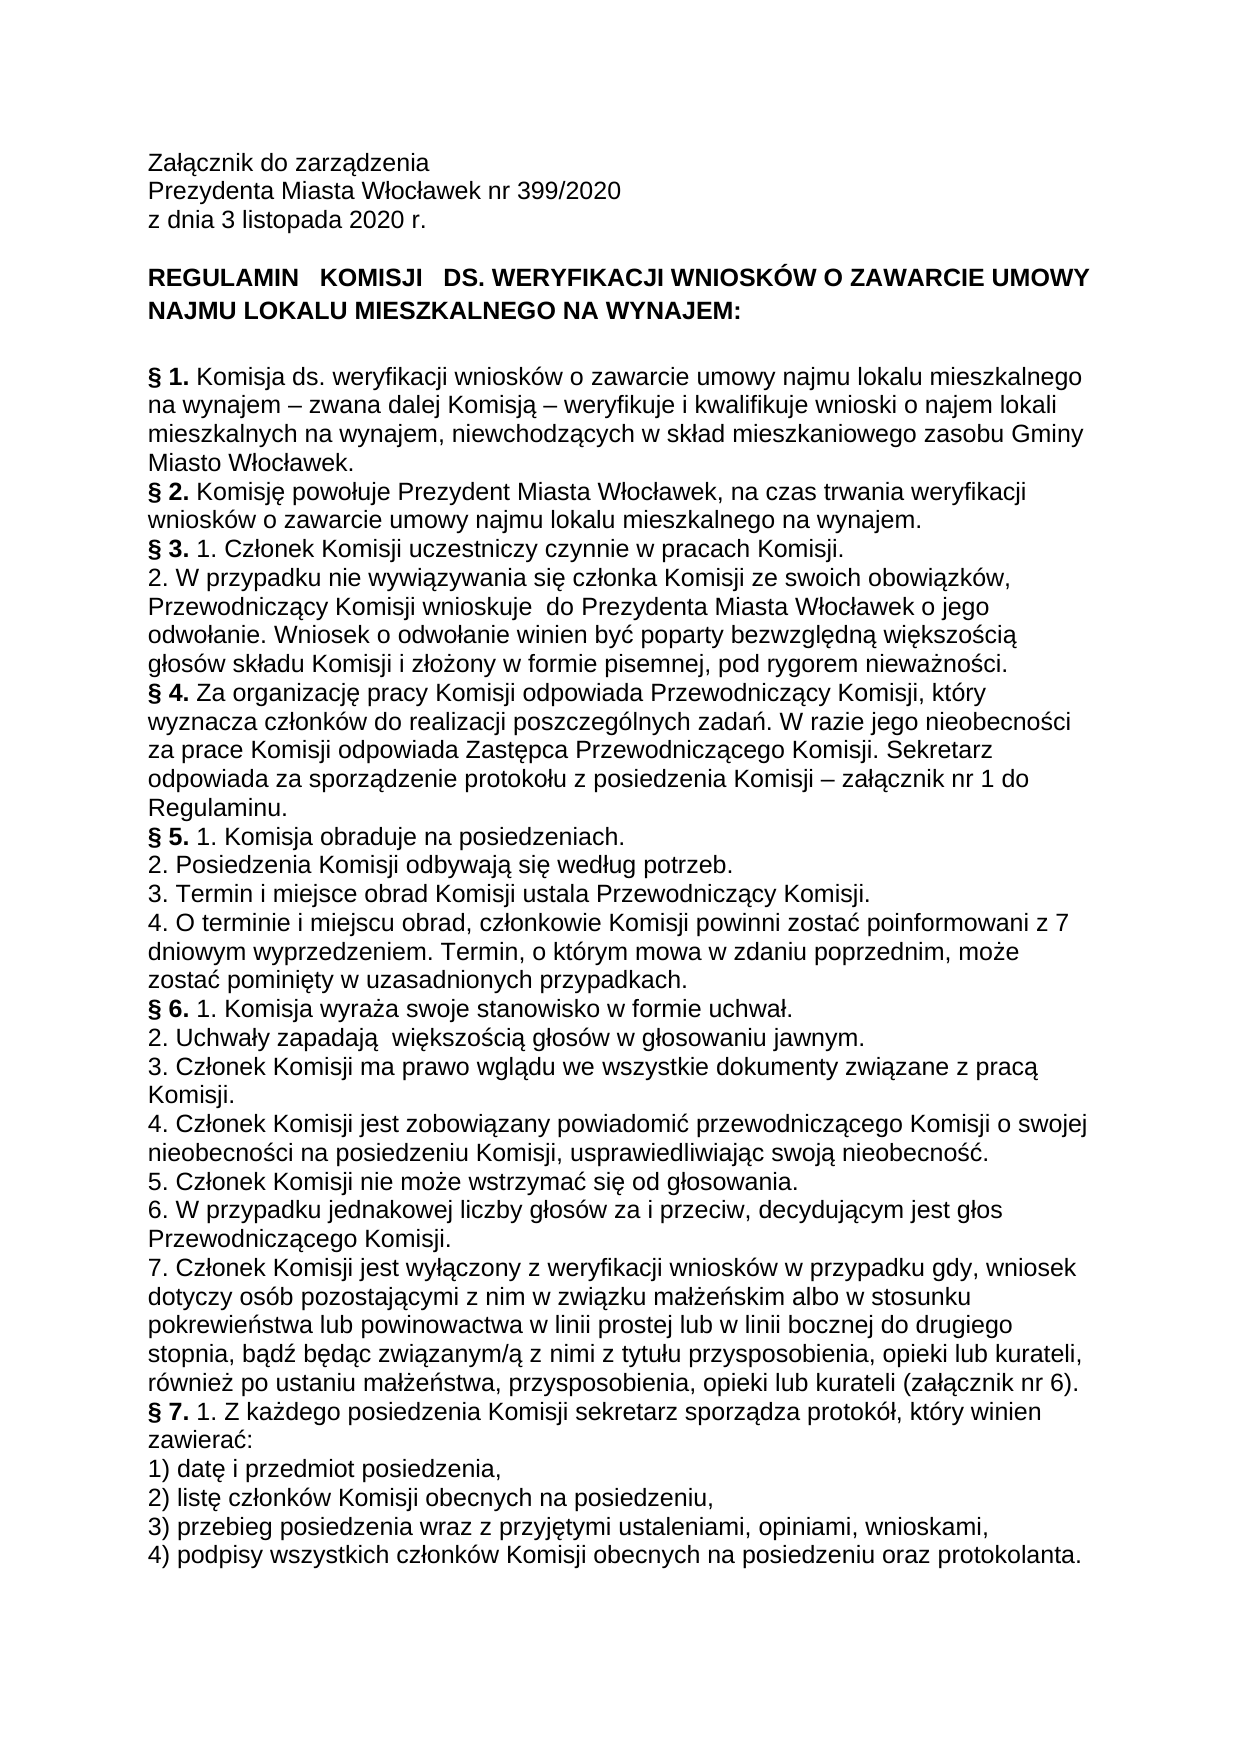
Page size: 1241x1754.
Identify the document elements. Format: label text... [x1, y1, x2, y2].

text § 7. 1. Z każdego posiedzenia Komisji sekretarz sporządza protokół, który winien zawierać: [148, 1397, 1093, 1454]
text 3. Termin i miejsce obrad Komisji ustala Przewodniczący Komisji. [148, 879, 1093, 908]
text 2. W przypadku nie wywiązywania się członka Komisji ze swoich obowiązków, Przewodniczący Komisji wnioskuje do Prezydenta Miasta Włocławek o jego odwołanie. Wniosek o odwołanie winien być poparty bezwzględną większością głosów składu Komisji i złożony w formie pisemnej, pod rygorem nieważności. [148, 563, 1093, 678]
text § 4. Za organizację pracy Komisji odpowiada Przewodniczący Komisji, który wyznacza członków do realizacji poszczególnych zadań. W razie jego nieobecności za prace Komisji odpowiada Zastępca Przewodniczącego Komisji. Sekretarz odpowiada za sporządzenie protokołu z posiedzenia Komisji – załącznik nr 1 do Regulaminu. [148, 678, 1093, 822]
text 7. Członek Komisji jest wyłączony z weryfikacji wniosków w przypadku gdy, wniosek dotyczy osób pozostającymi z nim w związku małżeńskim albo w stosunku pokrewieństwa lub powinowactwa w linii prostej lub w linii bocznej do drugiego stopnia, bądź będąc związanym/ą z nimi z tytułu przysposobienia, opieki lub kurateli, również po ustaniu małżeństwa, przysposobienia, opieki lub kurateli (załącznik nr 6). [148, 1253, 1093, 1397]
text 2. Uchwały zapadają większością głosów w głosowaniu jawnym. [148, 1023, 1093, 1052]
text § 3. 1. Członek Komisji uczestniczy czynnie w pracach Komisji. [148, 534, 1093, 563]
text 4) podpisy wszystkich członków Komisji obecnych na posiedzeniu oraz protokolanta. [148, 1540, 1093, 1569]
text 4. O terminie i miejscu obrad, członkowie Komisji powinni zostać poinformowani z 7 dniowym wyprzedzeniem. Termin, o którym mowa w zdaniu poprzednim, może zostać pominięty w uzasadnionych przypadkach. [148, 908, 1093, 994]
text § 5. 1. Komisja obraduje na posiedzeniach. [148, 822, 1093, 850]
text REGULAMIN KOMISJI DS. WERYFIKACJI WNIOSKÓW O ZAWARCIE UMOWY NAJMU LOKALU MIESZKALNEGO NA WYNAJEM: [148, 263, 1093, 324]
text § 2. Komisję powołuje Prezydent Miasta Włocławek, na czas trwania weryfikacji wniosków o zawarcie umowy najmu lokalu mieszkalnego na wynajem. [148, 477, 1093, 534]
text 5. Członek Komisji nie może wstrzymać się od głosowania. [148, 1167, 1093, 1195]
text z dnia 3 listopada 2020 r. [148, 205, 1093, 234]
text 3) przebieg posiedzenia wraz z przyjętymi ustaleniami, opiniami, wnioskami, [148, 1512, 1093, 1540]
text Prezydenta Miasta Włocławek nr 399/2020 [148, 176, 1093, 205]
text § 6. 1. Komisja wyraża swoje stanowisko w formie uchwał. [148, 994, 1093, 1023]
text 1) datę i przedmiot posiedzenia, [148, 1454, 1093, 1483]
text 3. Członek Komisji ma prawo wglądu we wszystkie dokumenty związane z pracą Komisji. [148, 1052, 1093, 1109]
text 2) listę członków Komisji obecnych na posiedzeniu, [148, 1483, 1093, 1512]
text § 1. Komisja ds. weryfikacji wniosków o zawarcie umowy najmu lokalu mieszkalnego na wynajem – zwana dalej Komisją – weryfikuje i kwalifikuje wnioski o najem lokali mieszkalnych na wynajem, niewchodzących w skład mieszkaniowego zasobu Gminy Miasto Włocławek. [148, 362, 1093, 477]
text 6. W przypadku jednakowej liczby głosów za i przeciw, decydującym jest głos Przewodniczącego Komisji. [148, 1195, 1093, 1253]
text 4. Członek Komisji jest zobowiązany powiadomić przewodniczącego Komisji o swojej nieobecności na posiedzeniu Komisji, usprawiedliwiając swoją nieobecność. [148, 1109, 1093, 1167]
text 2. Posiedzenia Komisji odbywają się według potrzeb. [148, 850, 1093, 879]
text Załącznik do zarządzenia [148, 148, 1093, 176]
